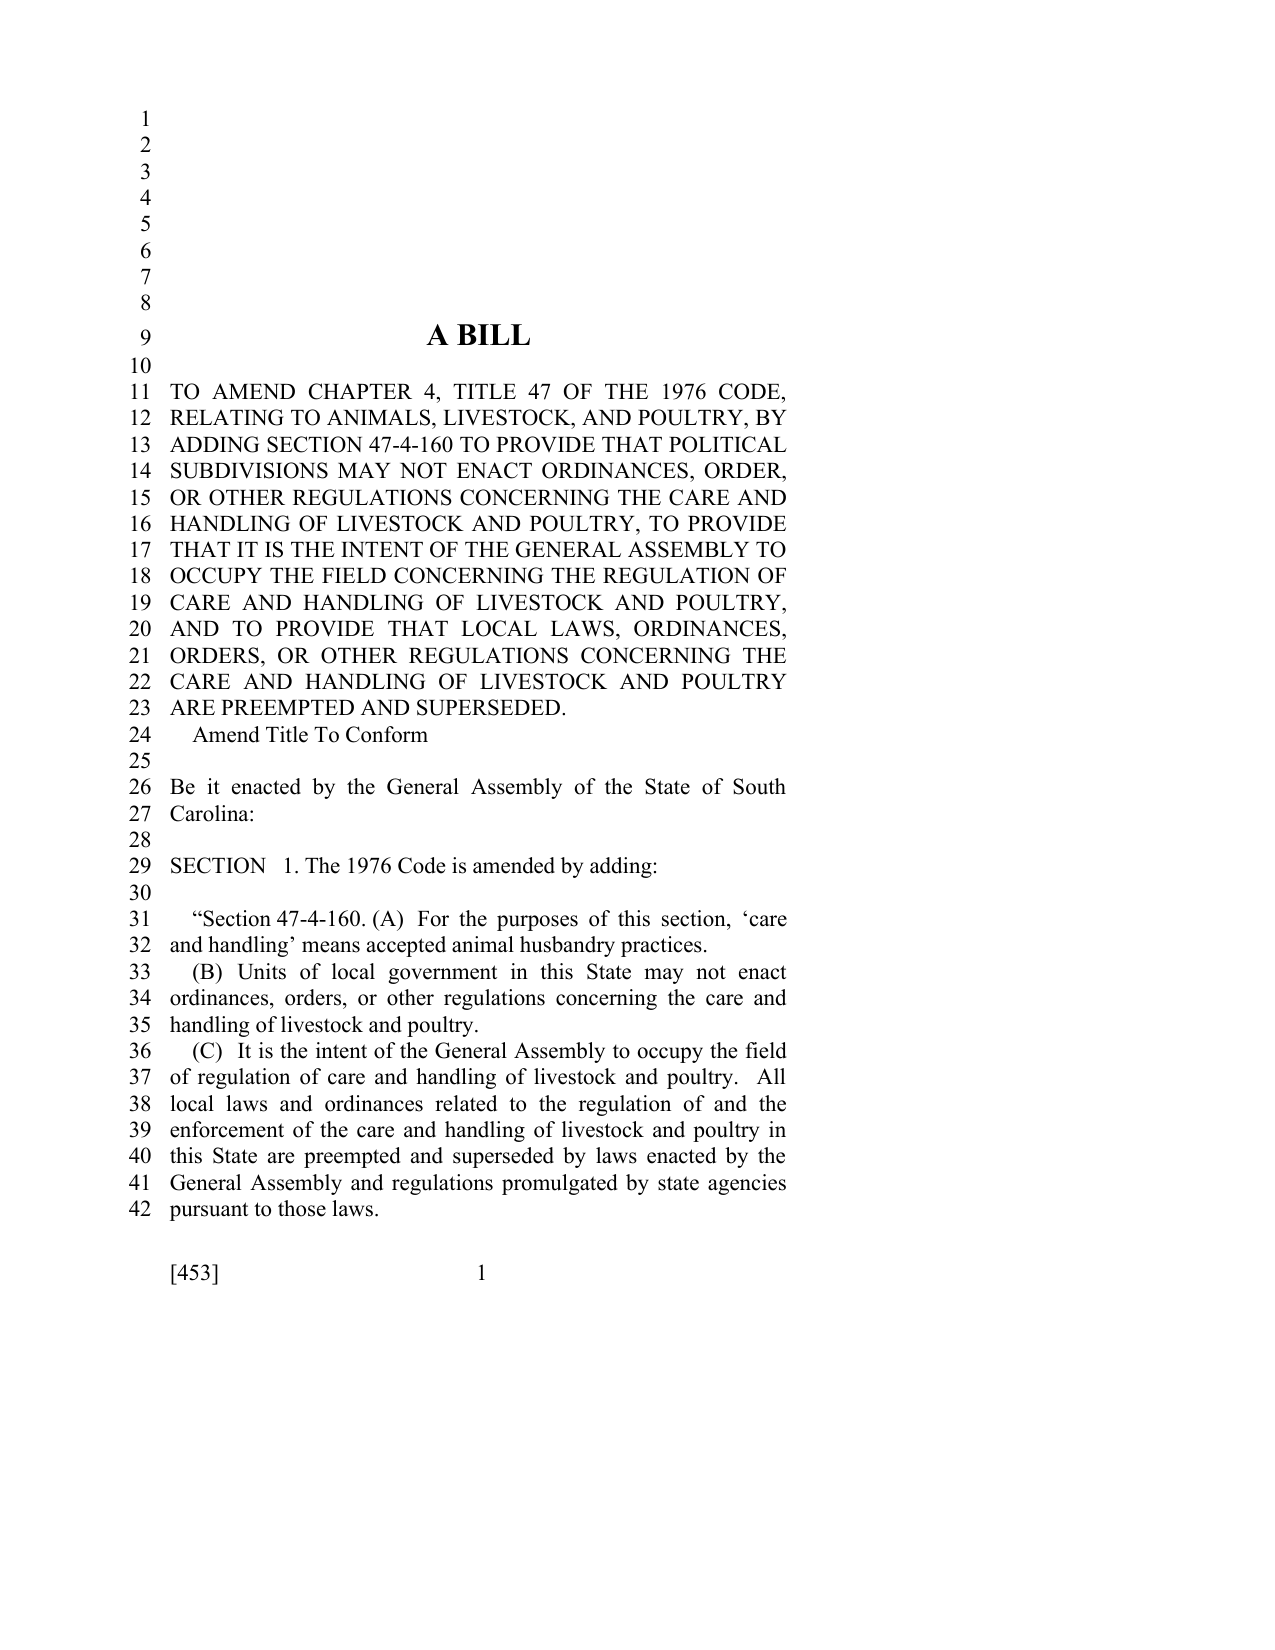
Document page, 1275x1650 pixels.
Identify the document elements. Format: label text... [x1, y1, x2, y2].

text A BILL [169, 316, 787, 352]
text “Section 47-4-160. (A) For the purposes of this section, ‘care and handling’ means accepted animal husbandry practices. [169, 905, 787, 958]
text Amend Title To Conform [169, 721, 787, 747]
text Be it enacted by the General Assembly of the State of South Carolina: [169, 773, 787, 826]
text (B) Units of local government in this State may not enact ordinances, orders, or other regulations concerning the care and handling of livestock and poultry. [169, 958, 787, 1037]
text SECTION 1. The 1976 Code is amended by adding: [169, 852, 787, 879]
text (C) It is the intent of the General Assembly to occupy the field of regulation of care and handling of livestock and poultry. All local laws and ordinances related to the regulation of and the enforcement of the care and handling of livestock and poultry in this State are preempted and superseded by laws enacted by the General Assembly and regulations promulgated by state agencies pursuant to those laws. [169, 1037, 787, 1221]
text TO AMEND CHAPTER 4, TITLE 47 OF THE 1976 CODE, RELATING TO ANIMALS, LIVESTOCK, AND POULTRY, BY ADDING SECTION 47-4-160 TO PROVIDE THAT POLITICAL SUBDIVISIONS MAY NOT ENACT ORDINANCES, ORDER, OR OTHER REGULATIONS CONCERNING THE CARE AND HANDLING OF LIVESTOCK AND POULTRY, TO PROVIDE THAT IT IS THE INTENT OF THE GENERAL ASSEMBLY TO OCCUPY THE FIELD CONCERNING THE REGULATION OF CARE AND HANDLING OF LIVESTOCK AND POULTRY, AND TO PROVIDE THAT LOCAL LAWS, ORDINANCES, ORDERS, OR OTHER REGULATIONS CONCERNING THE CARE AND HANDLING OF LIVESTOCK AND POULTRY ARE PREEMPTED AND SUPERSEDED. [169, 378, 787, 721]
